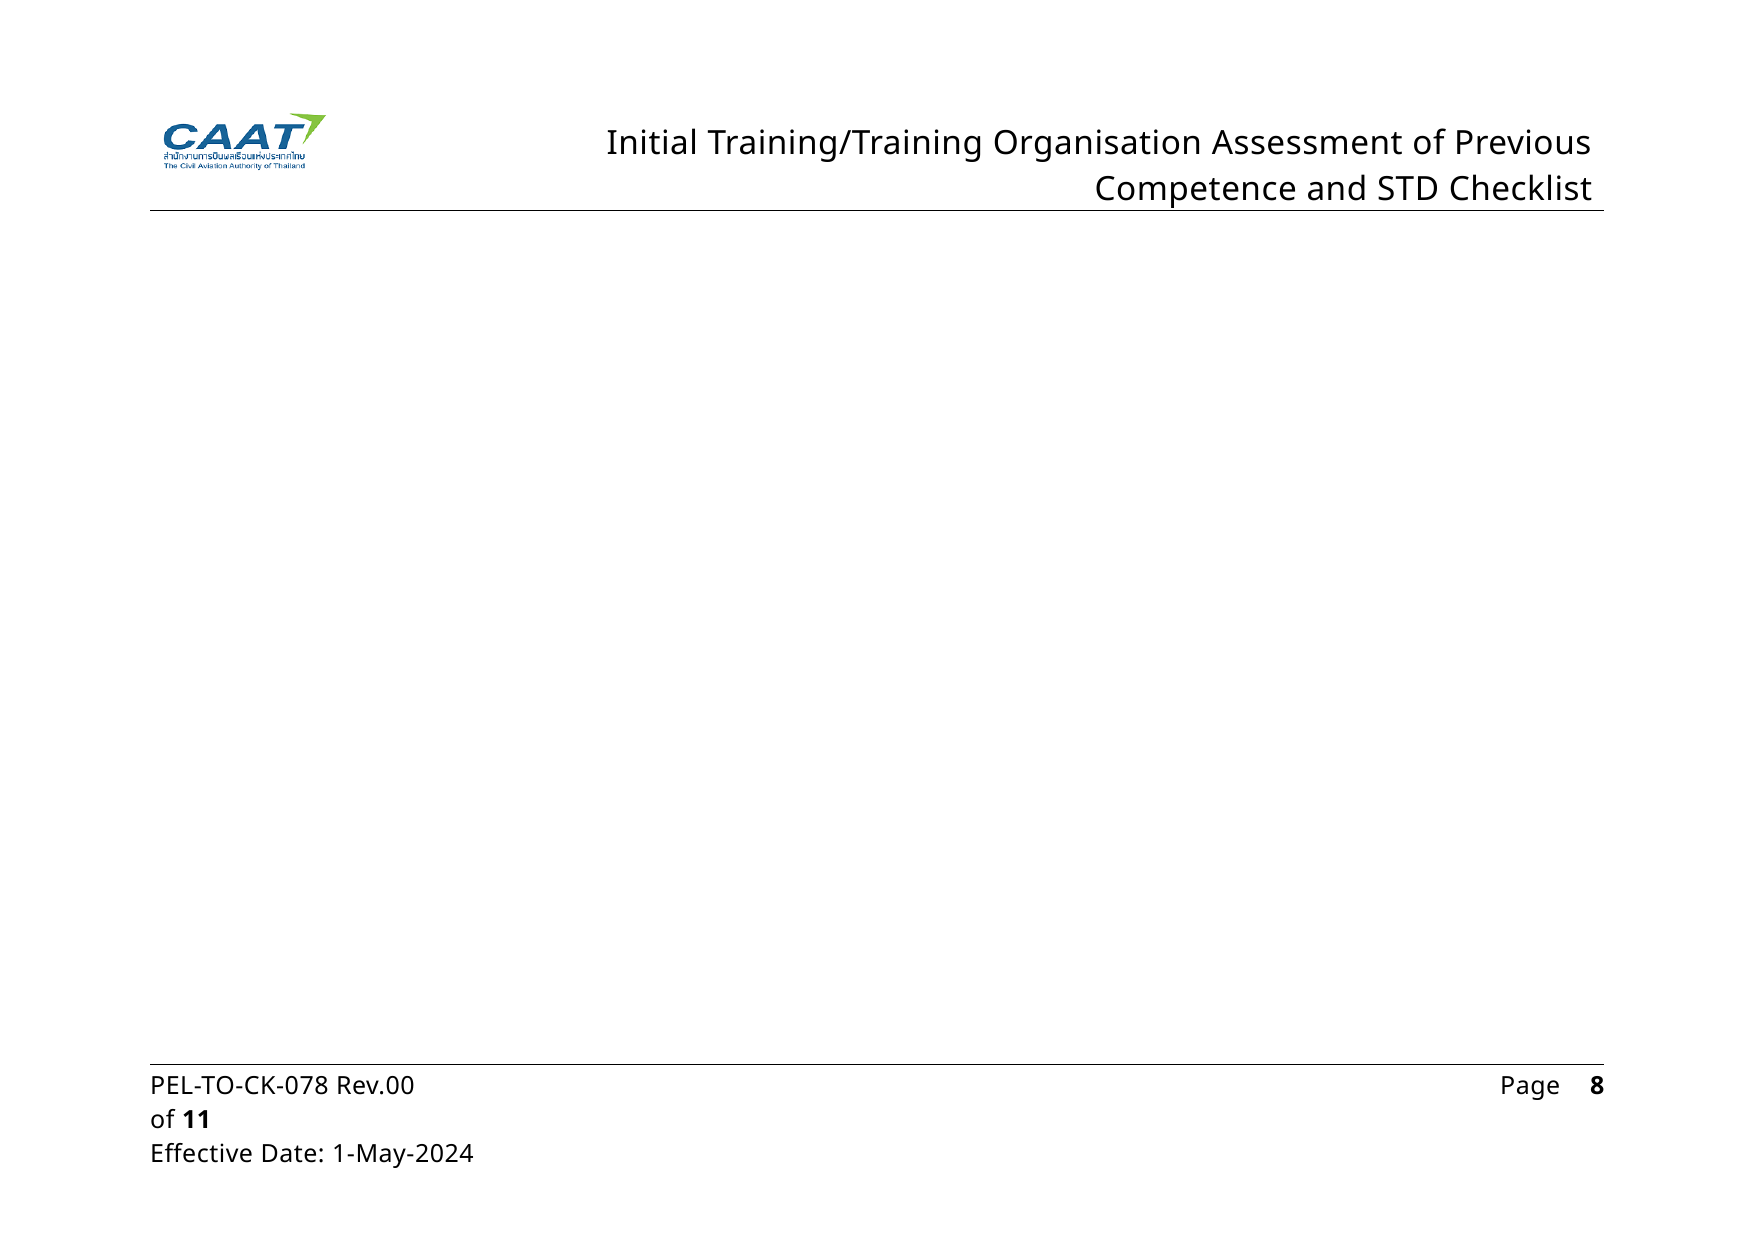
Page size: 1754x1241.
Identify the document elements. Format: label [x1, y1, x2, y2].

picture [161, 110, 327, 174]
